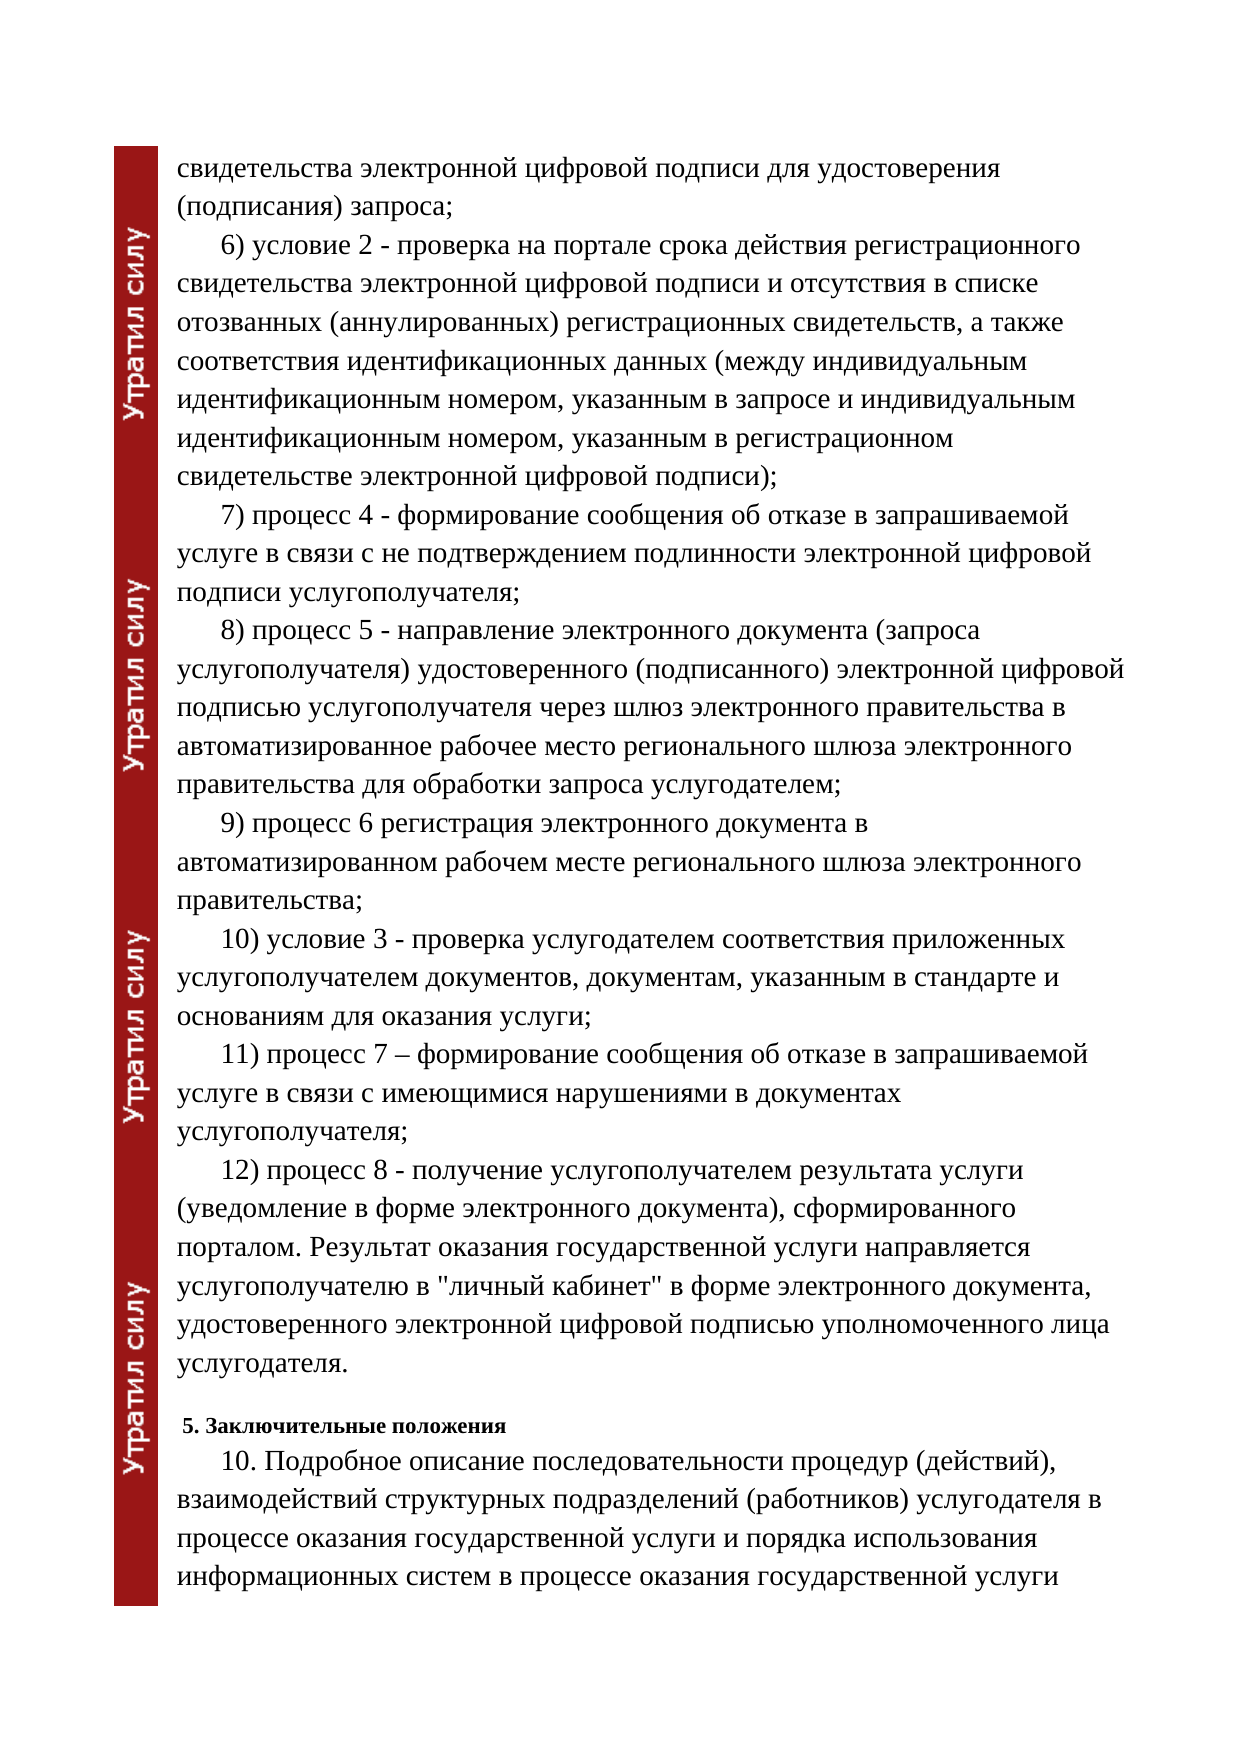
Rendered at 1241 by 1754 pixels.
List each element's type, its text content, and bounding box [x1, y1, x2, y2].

picture [114, 1592, 158, 1606]
picture [114, 1408, 158, 1412]
picture [114, 1439, 158, 1443]
picture [114, 146, 158, 150]
text 5. Заключительные положения [112, 1412, 1128, 1439]
